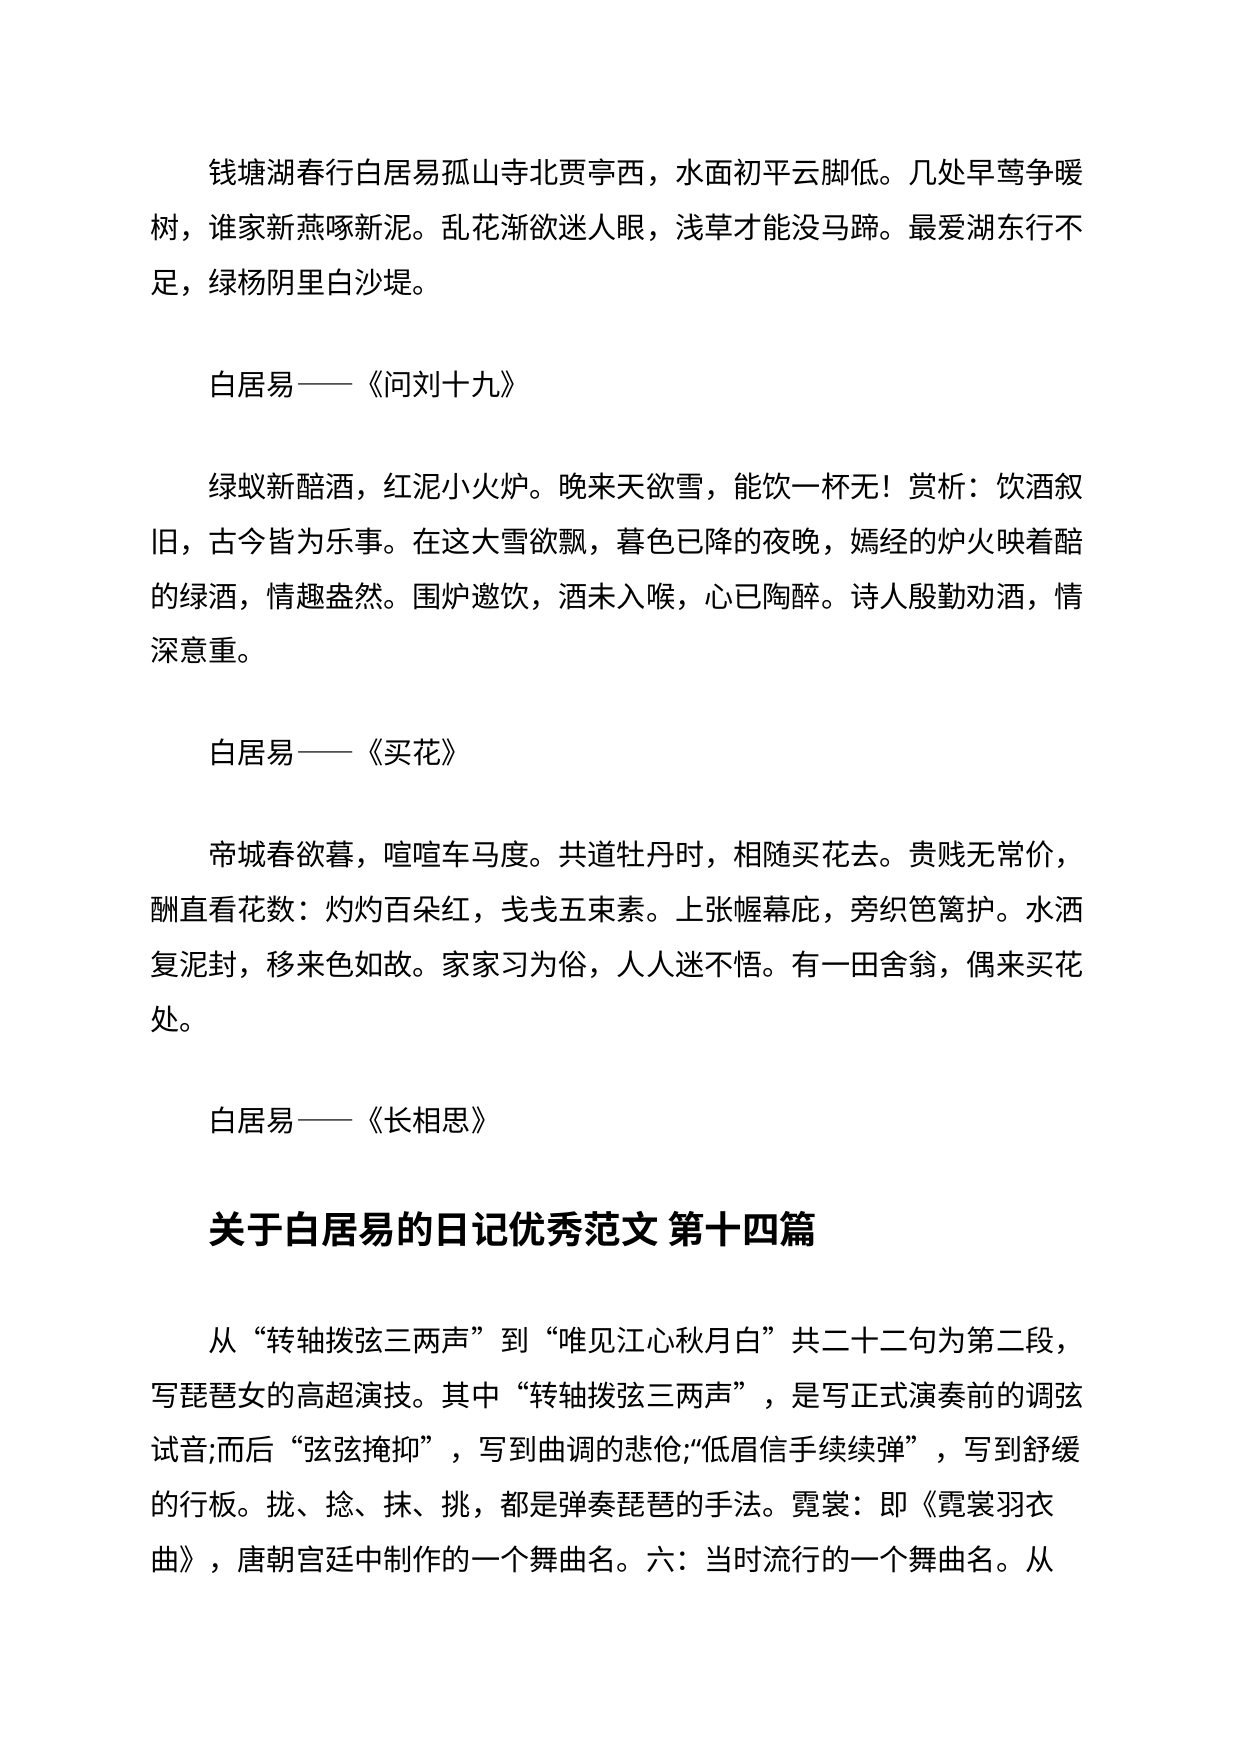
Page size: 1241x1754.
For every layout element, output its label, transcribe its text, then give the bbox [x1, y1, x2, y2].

text 帝城春欲暮，喧喧车马度。共道牡丹时，相随买花去。贵贱无常价，酬直看花数：灼灼百朵红，戋戋五束素。上张幄幕庇，旁织笆篱护。水洒复泥封，移来色如故。家家习为俗，人人迷不悟。有一田舍翁，偶来买花处。 [150, 832, 1090, 1038]
text 白居易——《问刘十九》 [150, 362, 1090, 404]
text 白居易——《长相思》 [150, 1098, 1090, 1140]
text 关于白居易的日记优秀范文 第十四篇 [150, 1200, 1090, 1254]
text 绿蚁新醅酒，红泥小火炉。晚来天欲雪，能饮一杯无！赏析：饮酒叙旧，古今皆为乐事。在这大雪欲飘，暮色已降的夜晚，嫣经的炉火映着醅的绿酒，情趣盎然。围炉邀饮，酒未入喉，心已陶醉。诗人殷勤劝酒，情深意重。 [150, 463, 1090, 670]
text 钱塘湖春行白居易孤山寺北贾亭西，水面初平云脚低。几处早莺争暖树，谁家新燕啄新泥。乱花渐欲迷人眼，浅草才能没马蹄。最爱湖东行不足，绿杨阴里白沙堤。 [150, 150, 1090, 302]
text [150, 1317, 1090, 1579]
text 白居易——《买花》 [150, 730, 1090, 772]
